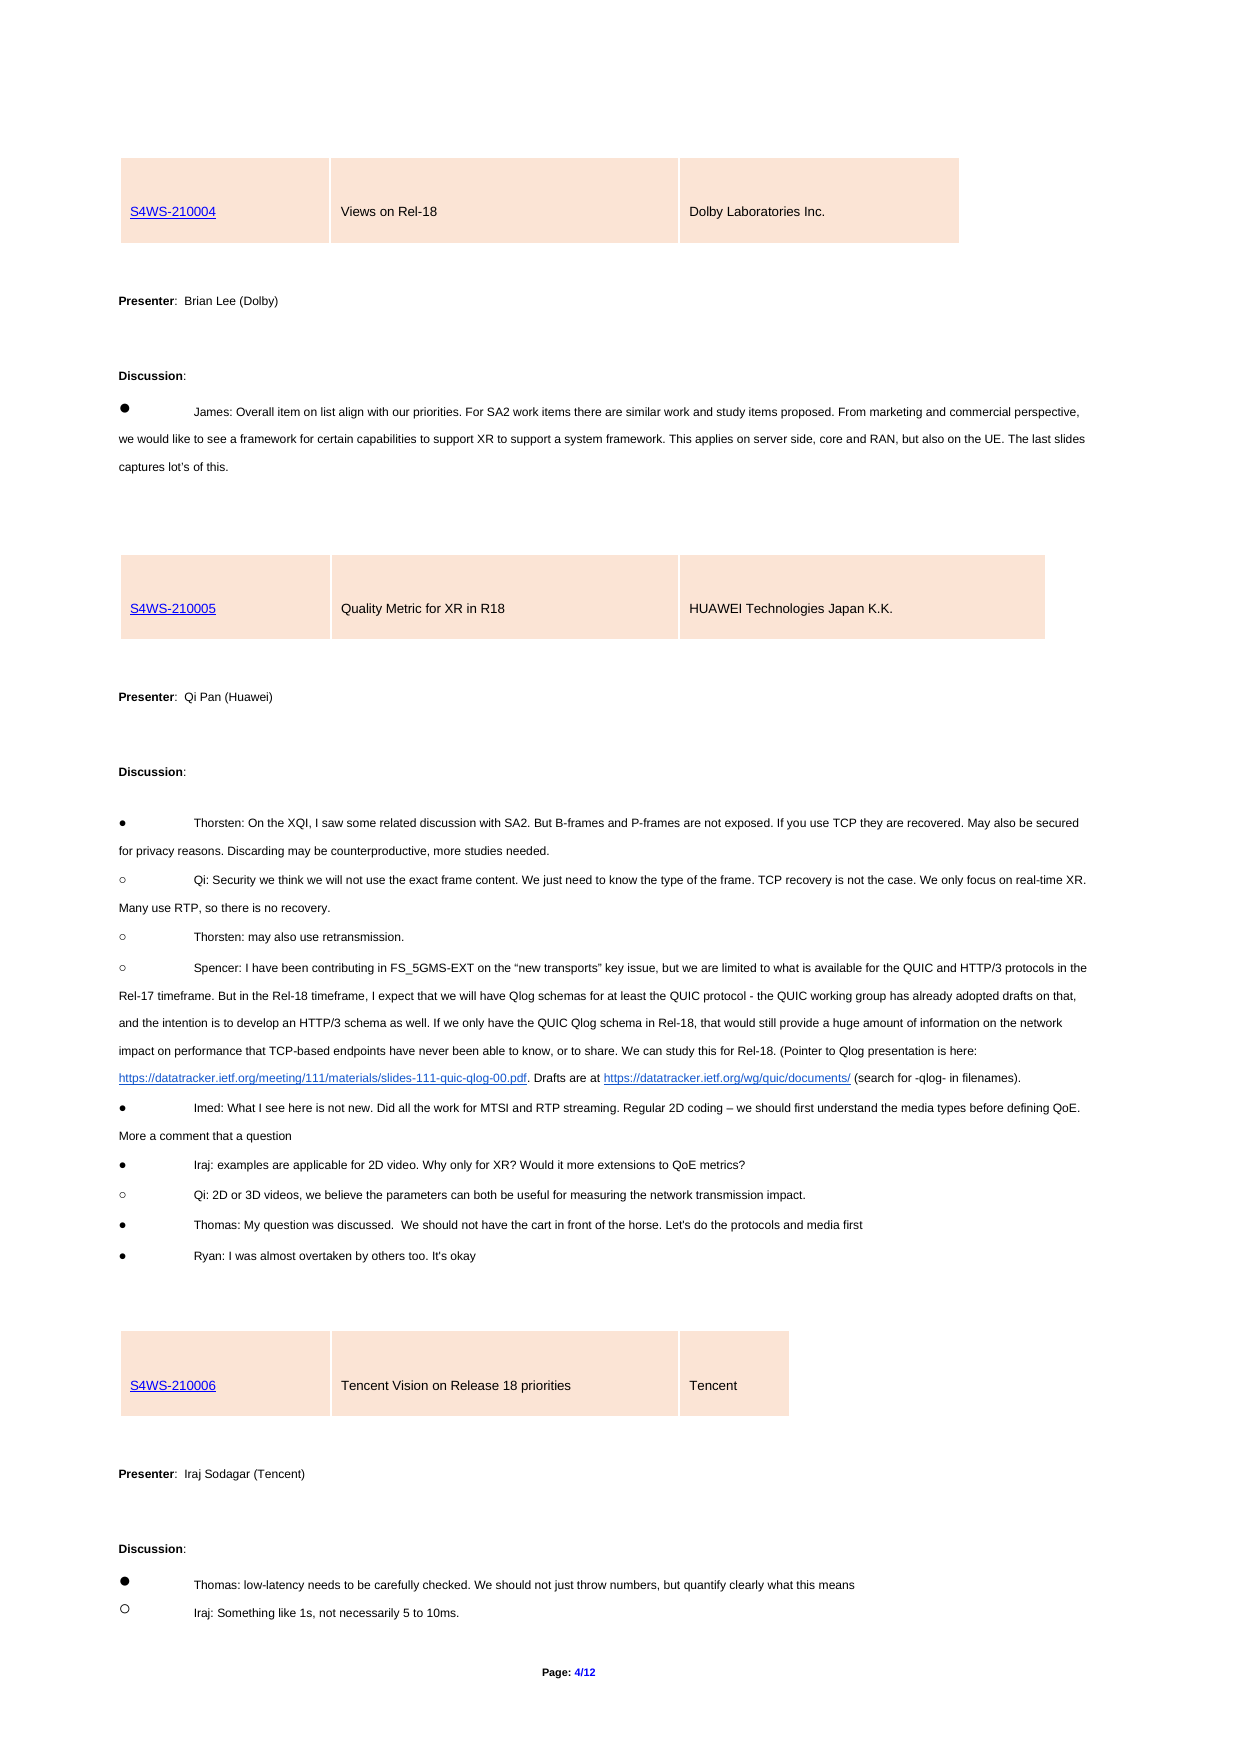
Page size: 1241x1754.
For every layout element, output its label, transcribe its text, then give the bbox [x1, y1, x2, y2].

list Imed: What I see here is not new. Did all the work for MTSI and RTP streaming. Regular 2D coding – we should first understand the media types before defining QoE. More a comment that a question [118, 1089, 1093, 1142]
text Discussion: [118, 357, 1093, 382]
list Qi: 2D or 3D videos, we believe the parameters can both be useful for measuring the network transmission impact. [118, 1176, 1093, 1203]
list Qi: Security we think we will not use the exact frame content. We just need to know the type of the frame. TCP recovery is not the case. We only focus on real-time XR. Many use RTP, so there is no recovery. [118, 861, 1093, 915]
table_header Quality Metric for XR in R18 [332, 555, 678, 639]
table_header Tencent [680, 1331, 789, 1416]
table_header Views on Rel-18 [331, 158, 678, 243]
table_header S4WS-210004 [121, 158, 329, 243]
table_header S4WS-210006 [121, 1331, 330, 1416]
list Iraj: Something like 1s, not necessarily 5 to 10ms. [118, 1596, 1093, 1620]
list Thomas: low-latency needs to be carefully checked. We should not just throw numbers, but quantify clearly what this means [118, 1568, 1093, 1592]
list James: Overall item on list align with our priorities. For SA2 work items there are similar work and study items proposed. From marketing and commercial perspective, we would like to see a framework for certain capabilities to support XR to support a system framework. This applies on server side, core and RAN, but also on the UE. The last slides captures lot’s of this. [118, 395, 1093, 474]
list Thomas: My question was discussed. We should not have the cart in front of the horse. Let's do the protocols and media first [118, 1206, 1093, 1233]
text Discussion: [118, 1531, 1093, 1556]
list Iraj: examples are applicable for 2D video. Why only for XR? Would it more extensions to QoE metrics? [118, 1146, 1093, 1172]
list Thorsten: may also use retransmission. [118, 918, 1093, 945]
table_header Dolby Laboratories Inc. [680, 158, 959, 243]
table_header Tencent Vision on Release 18 priorities [332, 1331, 678, 1416]
table_header S4WS-210005 [121, 555, 330, 639]
text Presenter: Brian Lee (Dolby) [118, 282, 1093, 307]
list Thorsten: On the XQI, I saw some related discussion with SA2. But B-frames and P-frames are not exposed. If you use TCP they are recovered. May also be secured for privacy reasons. Discarding may be counterproductive, more studies needed. [118, 804, 1093, 858]
list Ryan: I was almost overtaken by others too. It's okay [118, 1237, 1093, 1263]
table_header HUAWEI Technologies Japan K.K. [680, 555, 1045, 639]
text Discussion: [118, 754, 1093, 779]
text Presenter: Qi Pan (Huawei) [118, 679, 1093, 704]
text Presenter: Iraj Sodagar (Tencent) [118, 1456, 1093, 1481]
list Spencer: I have been contributing in FS_5GMS-EXT on the “new transports” key issue, but we are limited to what is available for the QUIC and HTTP/3 protocols in the Rel-17 timeframe. But in the Rel-18 timeframe, I expect that we will have Qlog schemas for at least the QUIC protocol - the QUIC working group has already adopted drafts on that, and the intention is to develop an HTTP/3 schema as well. If we only have the QUIC Qlog schema in Rel-18, that would still provide a huge amount of information on the network impact on performance that TCP-based endpoints have never been able to know, or to share. We can study this for Rel-18. (Pointer to Qlog presentation is here: https://datatracker.ietf.org/meeting/111/materials/slides-111-quic-qlog-00.pdf. Drafts are at https://datatracker.ietf.org/wg/quic/documents/ (search for -qlog- in filenames). [118, 949, 1093, 1085]
